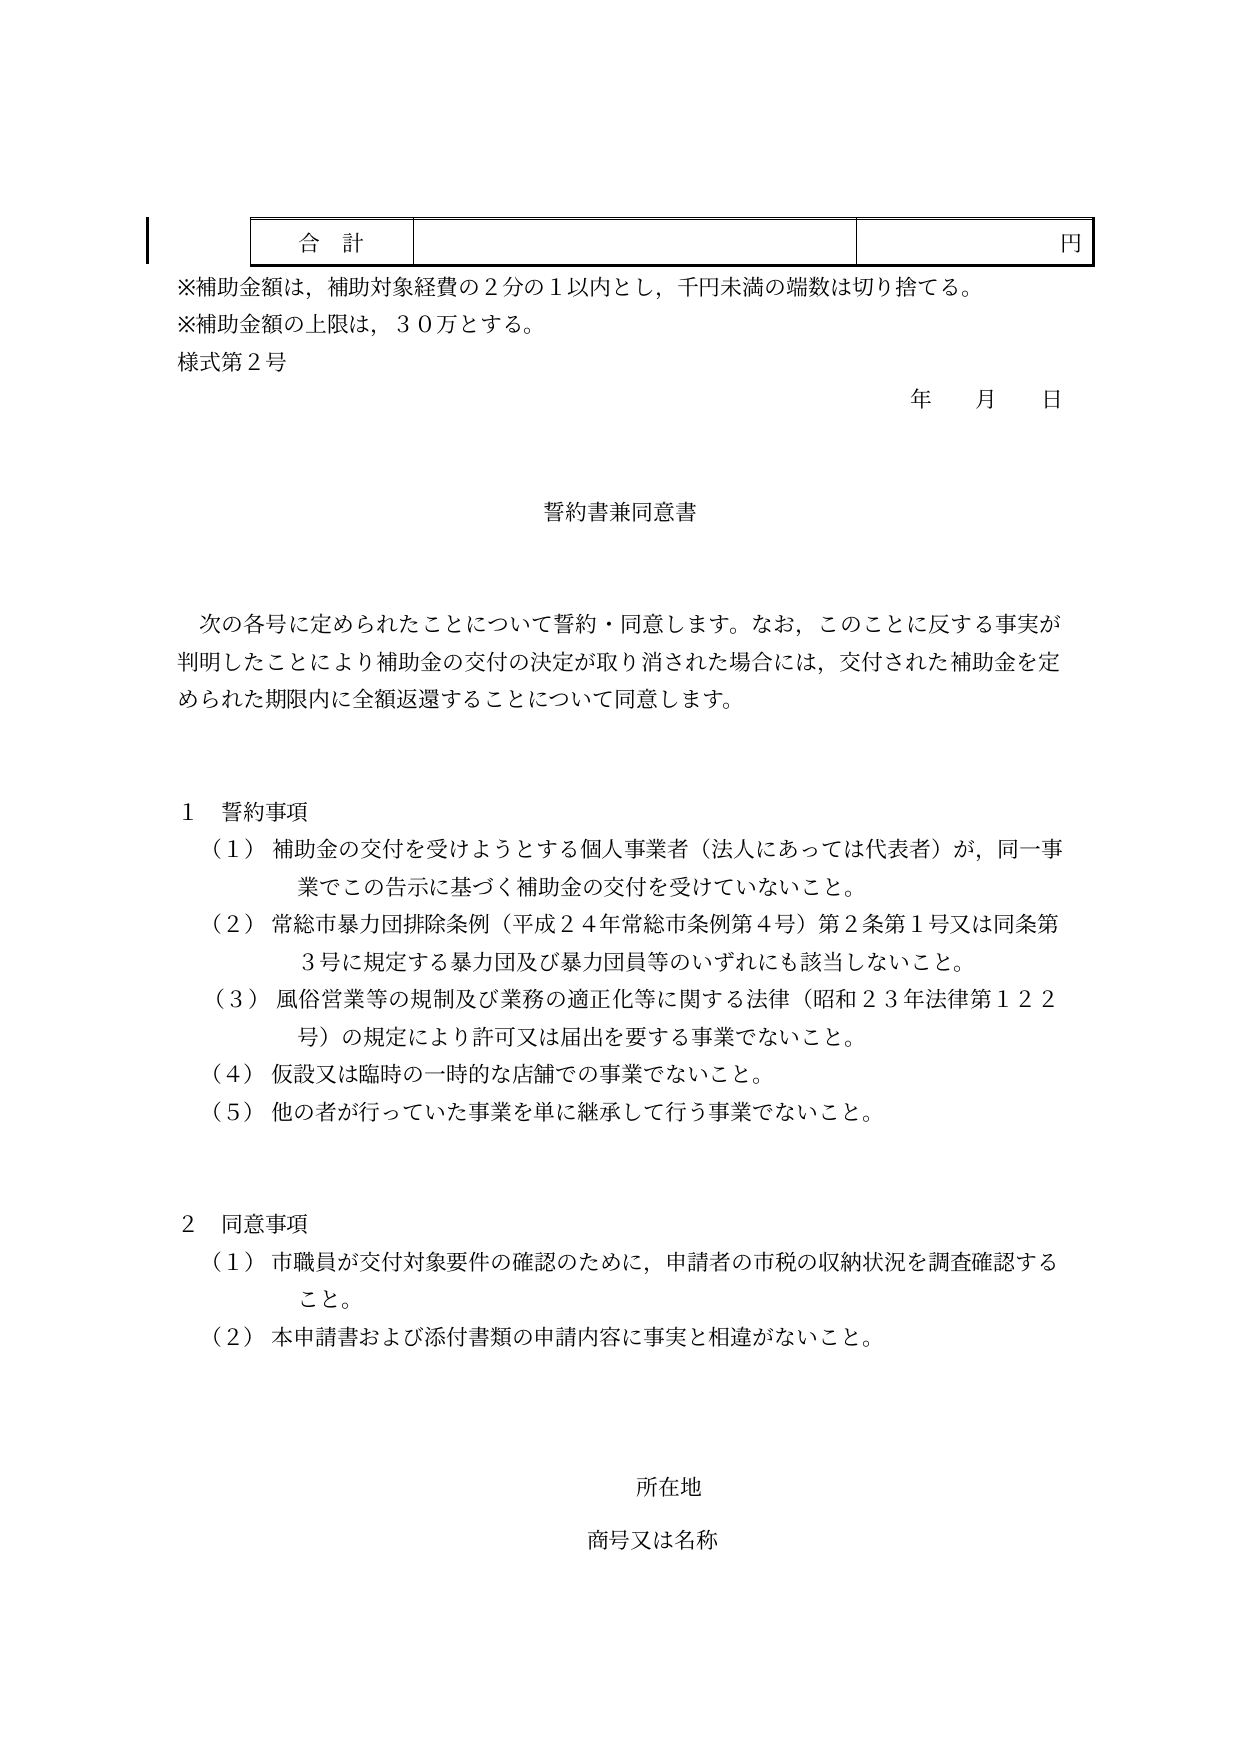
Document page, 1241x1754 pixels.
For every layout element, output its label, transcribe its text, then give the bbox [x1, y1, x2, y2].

text （１） 補助金の交付を受けようとする個人事業者（法人にあっては代表者）が，同一事業でこの告示に基づく補助金の交付を受けていないこと。 [177, 830, 1063, 905]
text 所在地 [177, 1467, 976, 1505]
table_cell [414, 220, 856, 264]
text 誓約書兼同意書 [177, 492, 1063, 530]
text （４） 仮設又は臨時の一時的な店舗での事業でないこと。 [177, 1055, 1063, 1092]
text （２） 常総市暴力団排除条例（平成２４年常総市条例第４号）第２条第１号又は同条第３号に規定する暴力団及び暴力団員等のいずれにも該当しないこと。 [177, 905, 1063, 980]
text ２ 同意事項 [177, 1205, 1063, 1242]
text （１） 市職員が交付対象要件の確認のために，申請者の市税の収納状況を調査確認すること。 [177, 1242, 1063, 1317]
table_cell 円 [857, 220, 1092, 264]
text ※補助金額の上限は，３０万とする。 [177, 305, 1063, 342]
text ※補助金額は，補助対象経費の２分の１以内とし，千円未満の端数は切り捨てる。 [177, 267, 1063, 305]
text １ 誓約事項 [177, 792, 1063, 830]
text （５） 他の者が行っていた事業を単に継承して行う事業でないこと。 [177, 1092, 1063, 1130]
text （３） 風俗営業等の規制及び業務の適正化等に関する法律（昭和２３年法律第１２２号）の規定により許可又は届出を要する事業でないこと。 [177, 980, 1063, 1055]
text 商号又は名称 [177, 1520, 1019, 1558]
text （２） 本申請書および添付書類の申請内容に事実と相違がないこと。 [177, 1317, 1063, 1355]
text 次の各号に定められたことについて誓約・同意します。なお，このことに反する事実が判明したことにより補助金の交付の決定が取り消された場合には，交付された補助金を定められた期限内に全額返還することについて同意します。 [177, 605, 1063, 717]
table_cell 合 計 [251, 220, 413, 264]
text 様式第２号 [177, 342, 1063, 380]
text 年 月 日 [177, 380, 1063, 417]
